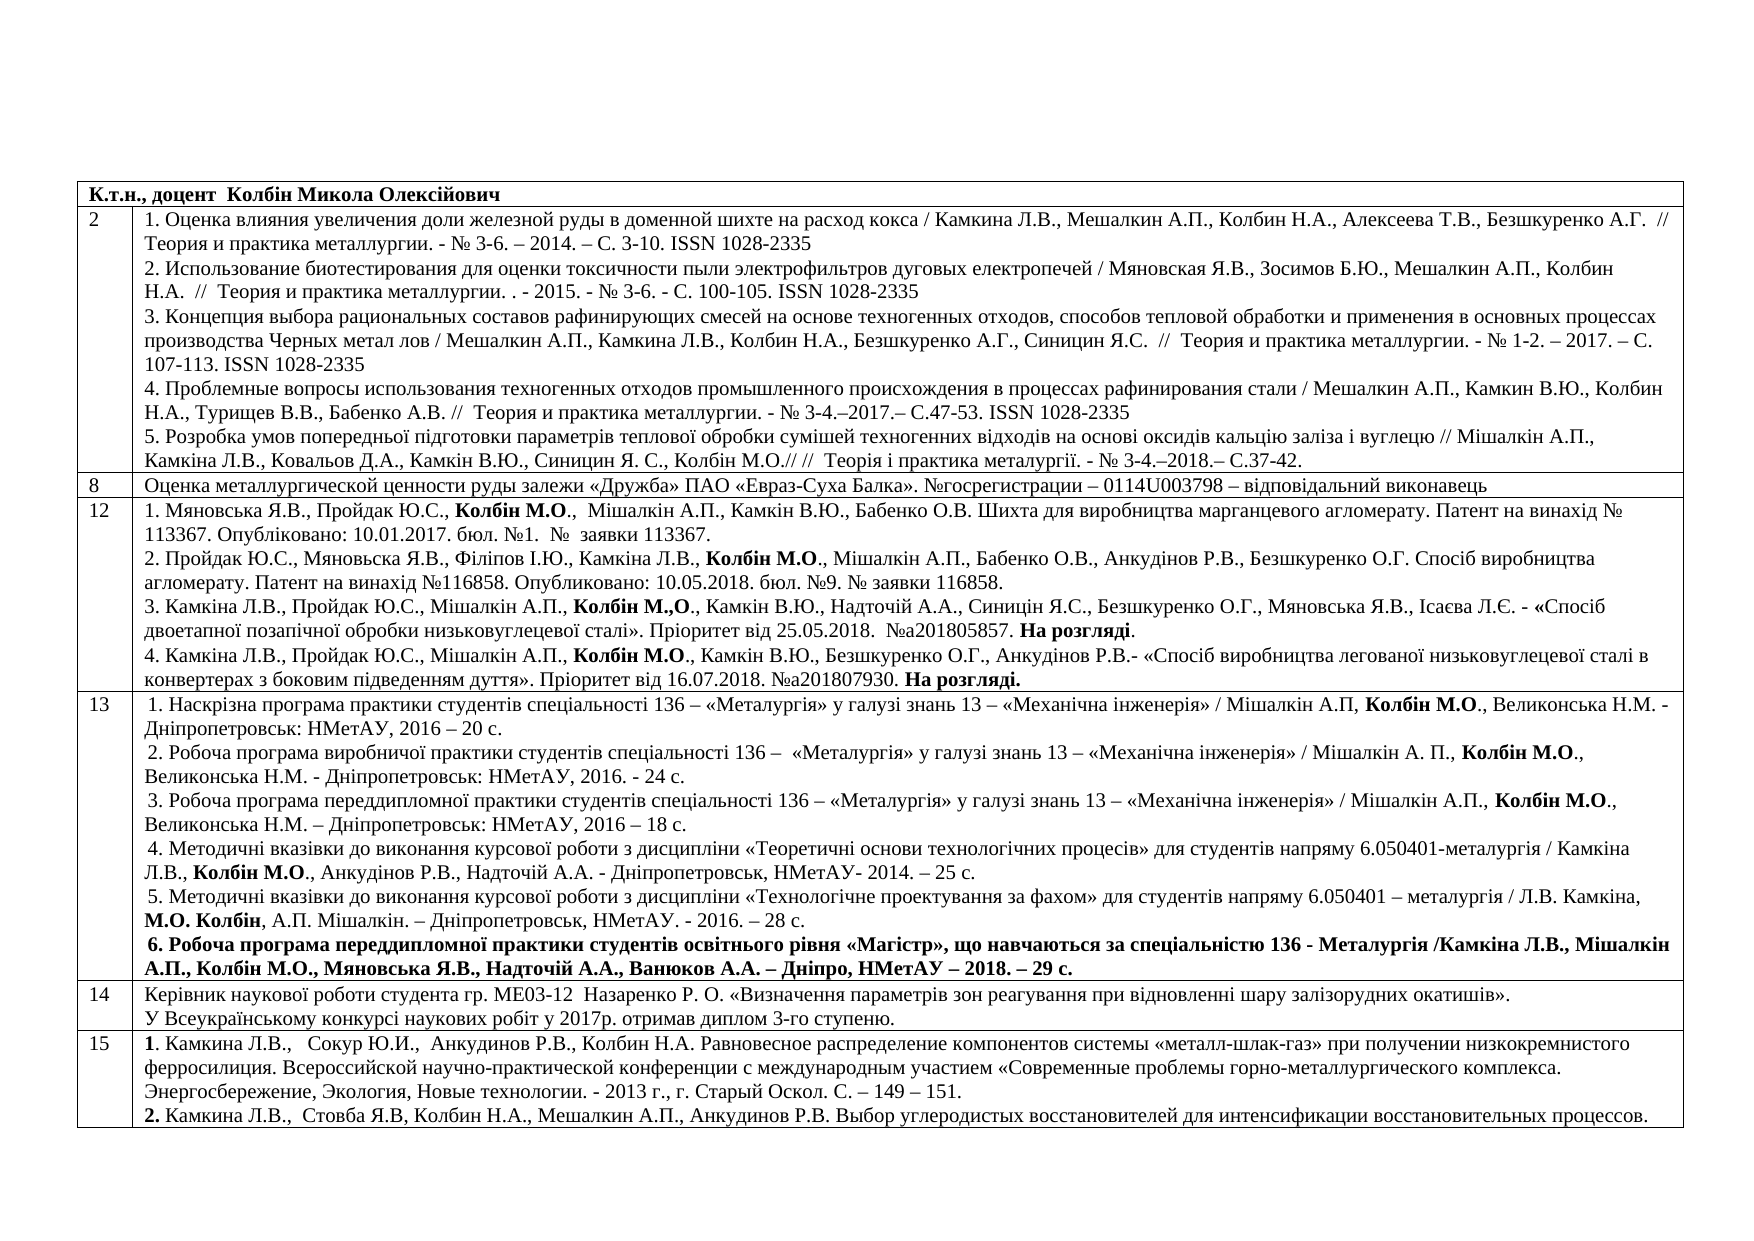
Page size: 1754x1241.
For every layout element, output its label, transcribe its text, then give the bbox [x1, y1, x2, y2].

table_cell 1. Наскрізна програма практики студентів спеціальності 136 – «Металургія» у галузі знань 13 – «Механічна інженерія» / Мішалкін А.П, Колбін М.О., Великонська Н.М. - Дніпропетровськ: НМетАУ, 2016 – 20 с. 2. Робоча програма виробничої практики студентів спеціальності 136 – «Металургія» у галузі знань 13 – «Механічна інженерія» / Мішалкін А. П., Колбін М.О., Великонська Н.М. - Дніпропетровськ: НМетАУ, 2016. - 24 с. 3. Робоча програма переддипломної практики студентів спеціальності 136 – «Металургія» у галузі знань 13 – «Механічна інженерія» / Мішалкін А.П., Колбін М.О., Великонська Н.М. – Дніпропетровськ: НМетАУ, 2016 – 18 с. 4. Методичні вказівки до виконання курсової роботи з дисципліни «Теоретичні основи технологічних процесів» для студентів напряму 6.050401-металургія / Камкіна Л.В., Колбін М.О., Анкудінов Р.В., Надточій А.А. - Дніпропетровськ, НМетАУ- 2014. – 25 с. 5. Методичні вказівки до виконання курсової роботи з дисципліни «Технологічне проектування за фахом» для студентів напряму 6.050401 – металургія / Л.В. Камкіна, М.О. Колбін, А.П. Мішалкін. – Дніпропетровськ, НМетАУ. - 2016. – 28 с. 6. Робоча програма переддипломної практики студентів освітнього рівня «Магістр», що навчаються за спеціальністю 136 - Металургія /Камкіна Л.В., Мішалкін А.П., Колбін М.О., Мяновська Я.В., Надточій А.А., Ванюков А.А. – Дніпро, НМетАУ – 2018. – 29 с. [133, 692, 1683, 980]
table_cell 12 [78, 498, 132, 691]
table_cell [133, 1031, 1683, 1127]
table_cell 13 [78, 692, 132, 980]
table_cell 2 [78, 207, 132, 472]
table_cell Керівник наукової роботи студента гр. МЕ03-12 Назаренко Р. О. «Визначення параметрів зон реагування при відновленні шару залізорудних окатишів». У Всеукраїнському конкурсі наукових робіт у 2017р. отримав диплом 3-го ступеню. [133, 981, 1683, 1029]
table_header К.т.н., доцент Колбін Микола Олексійович [78, 182, 1683, 206]
table_cell 14 [78, 981, 132, 1029]
table_cell 1. Оценка влияния увеличения доли железной руды в доменной шихте на расход кокса / Камкина Л.В., Мешалкин А.П., Колбин Н.А., Алексеева Т.В., Безшкуренко А.Г. // Теория и практика металлургии. - № 3-6. – 2014. – С. 3-10. ISSN 1028-2335 2. Использование биотестирования для оценки токсичности пыли электрофильтров дуговых електропечей / Мяновская Я.В., Зосимов Б.Ю., Мешалкин А.П., Колбин Н.А. // Теория и практика металлургии. . - 2015. - № 3-6. - С. 100-105. ISSN 1028-2335 3. Концепция выбора рациональных составов рафинирующих смесей на основе техногенных отходов, способов тепловой обработки и применения в основных процессах производства Черных метал лов / Мешалкин А.П., Камкина Л.В., Колбин Н.А., Безшкуренко А.Г., Синицин Я.С. // Теория и практика металлургии. - № 1-2. – 2017. – С. 107-113. ISSN 1028-2335 4. Проблемные вопросы использования техногенных отходов промышленного происхождения в процессах рафинирования стали / Мешалкин А.П., Камкин В.Ю., Колбин Н.А., Турищев В.В., Бабенко А.В. // Теория и практика металлургии. - № 3-4.–2017.– С.47-53. ISSN 1028-2335 5. Розробка умов попередньої підготовки параметрів теплової обробки сумішей техногенних відходів на основі оксидів кальцію заліза і вуглецю // Мішалкін А.П., Камкіна Л.В., Ковальов Д.А., Камкін В.Ю., Синицин Я. С., Колбін М.О.// // Теорія і практика металургії. - № 3-4.–2018.– С.37-42. [133, 207, 1683, 472]
table_cell 15 [78, 1031, 132, 1127]
table_cell 1. Мяновська Я.В., Пройдак Ю.С., Колбін М.О., Мішалкін А.П., Камкін В.Ю., Бабенко О.В. Шихта для виробництва марганцевого агломерату. Патент на винахід № 113367. Опубліковано: 10.01.2017. бюл. №1. № заявки 113367. 2. Пройдак Ю.С., Мяновьска Я.В., Філіпов І.Ю., Камкіна Л.В., Колбін М.О., Мішалкін А.П., Бабенко О.В., Анкудінов Р.В., Безшкуренко О.Г. Спосіб виробництва агломерату. Патент на винахід №116858. Опубликовано: 10.05.2018. бюл. №9. № заявки 116858. 3. Камкіна Л.В., Пройдак Ю.С., Мішалкін А.П., Колбін М.,О., Камкін В.Ю., Надточій А.А., Синицін Я.С., Безшкуренко О.Г., Мяновська Я.В., Ісаєва Л.Є. - «Спосіб двоетапної позапічної обробки низьковуглецевої сталі». Пріоритет від 25.05.2018. №а201805857. На розгляді. 4. Камкіна Л.В., Пройдак Ю.С., Мішалкін А.П., Колбін М.О., Камкін В.Ю., Безшкуренко О.Г., Анкудінов Р.В.- «Спосіб виробництва легованої низьковуглецевої сталі в конвертерах з боковим підведенням дуття». Пріоритет від 16.07.2018. №а201807930. На розгляді. [133, 498, 1683, 691]
table_cell Оценка металлургической ценности руды залежи «Дружба» ПАО «Евраз-Суха Балка». №госрегистрации – 0114U003798 – відповідальний виконавець [133, 473, 1683, 497]
table_cell 8 [78, 473, 132, 497]
